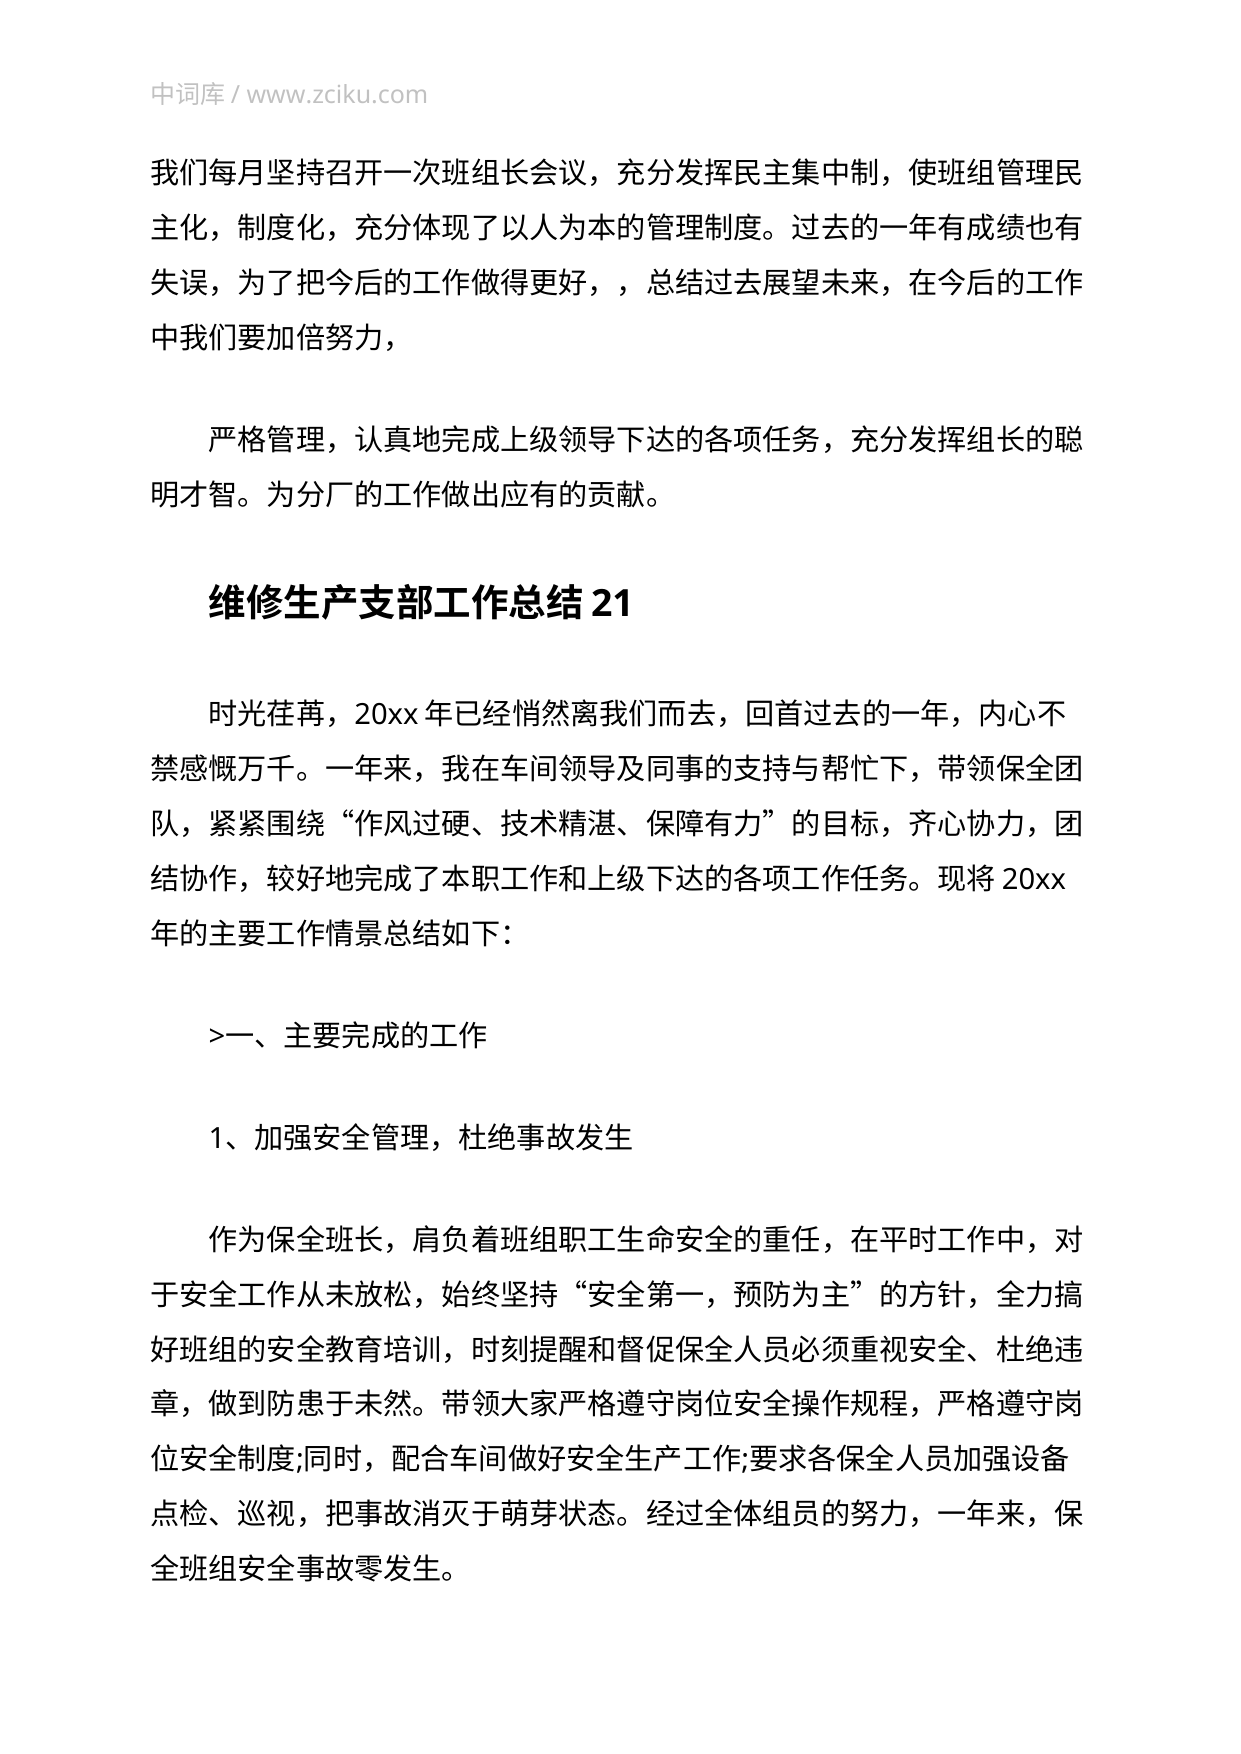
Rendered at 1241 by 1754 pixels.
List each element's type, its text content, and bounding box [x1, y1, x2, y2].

text 时光荏苒，20xx年已经悄然离我们而去，回首过去的一年，内心不禁感慨万千。一年来，我在车间领导及同事的支持与帮忙下，带领保全团队，紧紧围绕“作风过硬、技术精湛、保障有力”的目标，齐心协力，团结协作，较好地完成了本职工作和上级下达的各项工作任务。现将20xx年的主要工作情景总结如下： [150, 691, 1090, 953]
text 1、加强安全管理，杜绝事故发生 [150, 1114, 1090, 1157]
text >一、主要完成的工作 [150, 1012, 1090, 1055]
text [150, 150, 1090, 357]
text 维修生产支部工作总结21 [150, 573, 1090, 628]
text 严格管理，认真地完成上级领导下达的各项任务，充分发挥组长的聪明才智。为分厂的工作做出应有的贡献。 [150, 416, 1090, 514]
text 作为保全班长，肩负着班组职工生命安全的重任，在平时工作中，对于安全工作从未放松，始终坚持“安全第一，预防为主”的方针，全力搞好班组的安全教育培训，时刻提醒和督促保全人员必须重视安全、杜绝违章，做到防患于未然。带领大家严格遵守岗位安全操作规程，严格遵守岗位安全制度;同时，配合车间做好安全生产工作;要求各保全人员加强设备点检、巡视，把事故消灭于萌芽状态。经过全体组员的努力，一年来，保全班组安全事故零发生。 [150, 1216, 1090, 1588]
